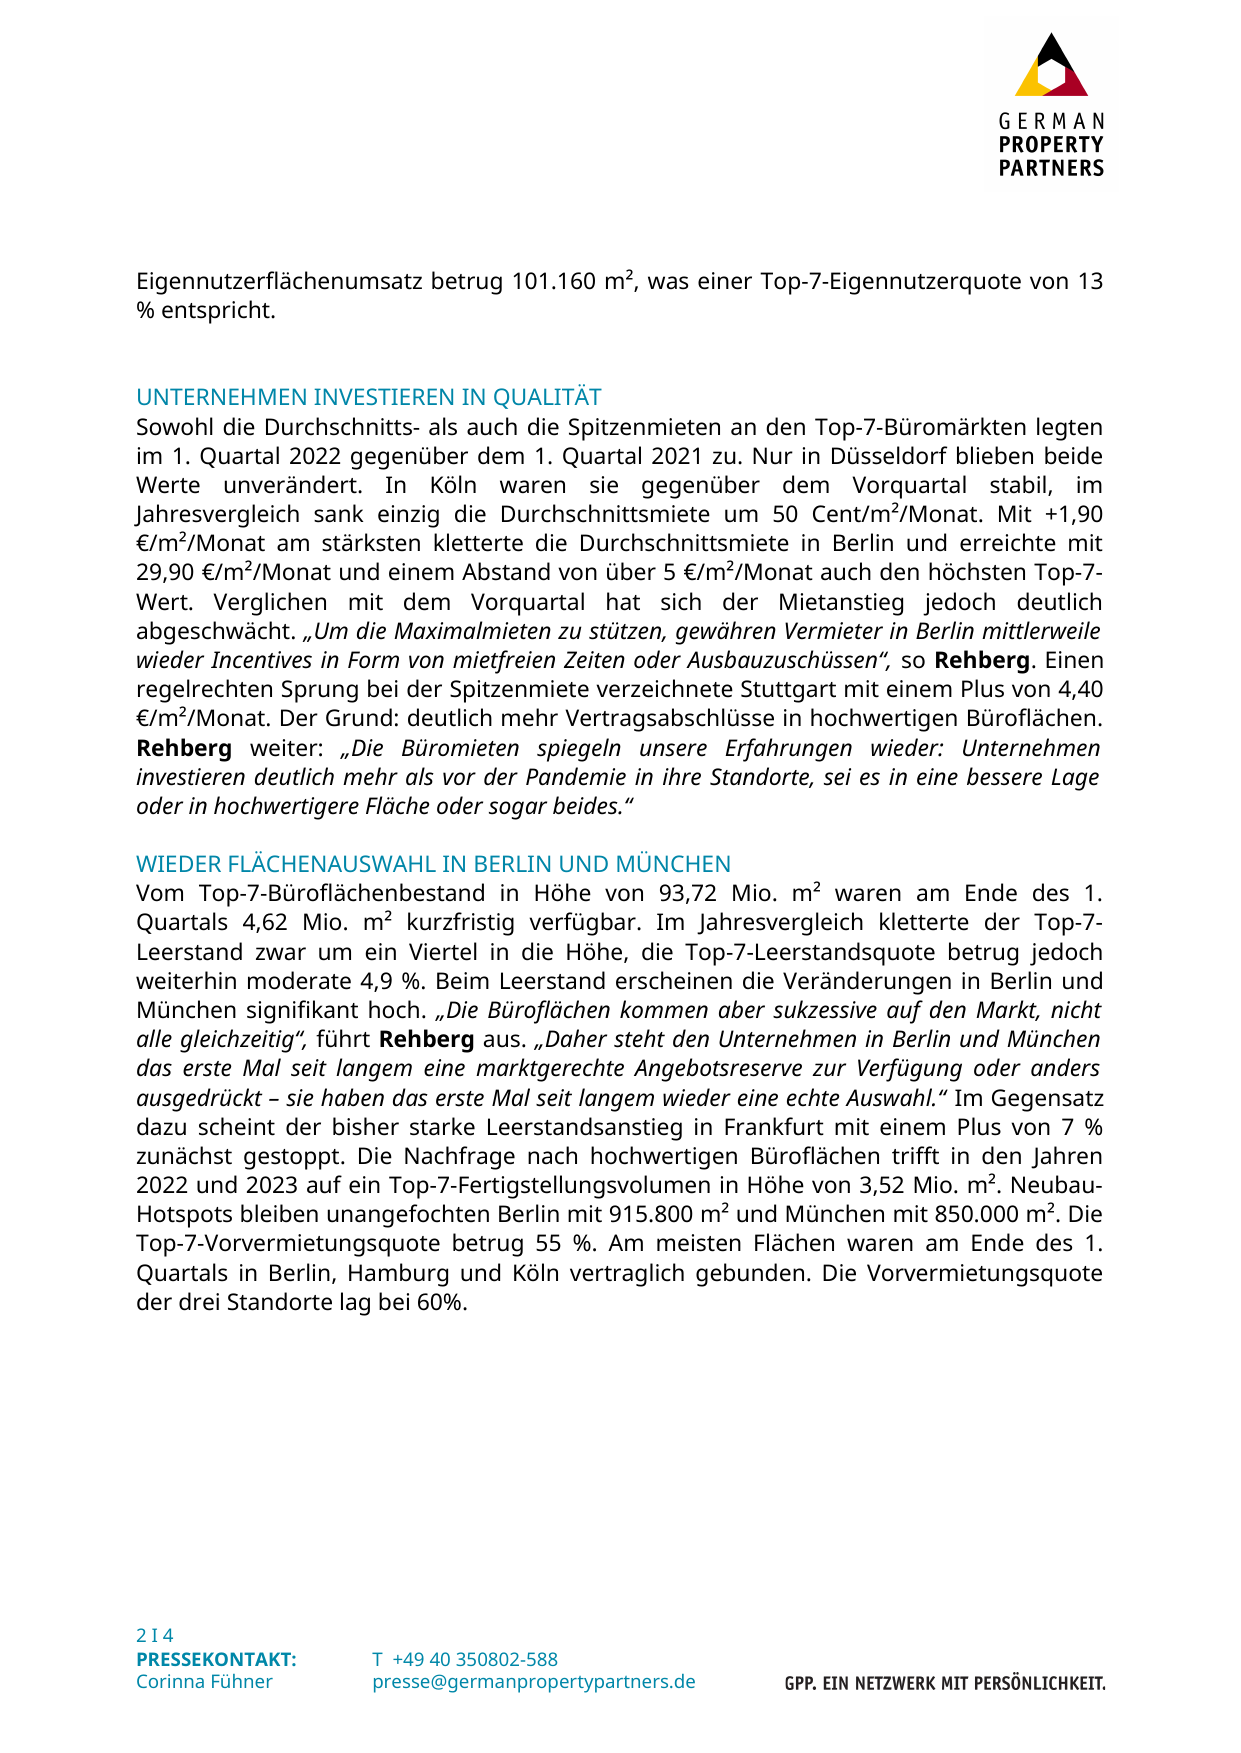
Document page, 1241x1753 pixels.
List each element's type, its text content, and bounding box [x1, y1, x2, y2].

picture [785, 1672, 1106, 1690]
picture [983, 16, 1120, 192]
text Sowohl die Durchschnitts- als auch die Spitzenmieten an den Top-7-Büromärkten legten im 1. Quartal 2022 gegenüber dem 1. Quartal 2021 zu. Nur in Düsseldorf blieben beide Werte unverändert. In Köln waren sie gegenüber dem Vorquartal stabil, im Jahresvergleich sank einzig die Durchschnittsmiete um 50 Cent/m²/Monat. Mit +1,90 €/m²/Monat am stärksten kletterte die Durchschnittsmiete in Berlin und erreichte mit 29,90 €/m²/Monat und einem Abstand von über 5 €/m²/Monat auch den höchsten Top-7-Wert. Verglichen mit dem Vorquartal hat sich der Mietanstieg jedoch deutlich abgeschwächt. „Um die Maximalmieten zu stützen, gewähren Vermieter in Berlin mittlerweile wieder Incentives in Form von mietfreien Zeiten oder Ausbauzuschüssen“, so Rehberg. Einen regelrechten Sprung bei der Spitzenmiete verzeichnete Stuttgart mit einem Plus von 4,40 €/m²/Monat. Der Grund: deutlich mehr Vertragsabschlüsse in hochwertigen Büroflächen. Rehberg weiter: „Die Büromieten spiegeln unsere Erfahrungen wieder: Unternehmen investieren deutlich mehr als vor der Pandemie in ihre Standorte, sei es in eine bessere Lage oder in hochwertigere Fläche oder sogar beides.“ [136, 412, 1104, 820]
text unternehmen investieren in qualität [136, 382, 1104, 412]
text wieder flächenauswahl in berlin und münchen [136, 849, 1104, 878]
text Vom Top-7-Büroflächenbestand in Höhe von 93,72 Mio. m² waren am Ende des 1. Quartals 4,62 Mio. m² kurzfristig verfügbar. Im Jahresvergleich kletterte der Top-7-Leerstand zwar um ein Viertel in die Höhe, die Top-7-Leerstandsquote betrug jedoch weiterhin moderate 4,9 %. Beim Leerstand erscheinen die Veränderungen in Berlin und München signifikant hoch. „Die Büroflächen kommen aber sukzessive auf den Markt, nicht alle gleichzeitig“, führt Rehberg aus. „Daher steht den Unternehmen in Berlin und München das erste Mal seit langem eine marktgerechte Angebotsreserve zur Verfügung oder anders ausgedrückt – sie haben das erste Mal seit langem wieder eine echte Auswahl.“ Im Gegensatz dazu scheint der bisher starke Leerstandsanstieg in Frankfurt mit einem Plus von 7 % zunächst gestoppt. Die Nachfrage nach hochwertigen Büroflächen trifft in den Jahren 2022 und 2023 auf ein Top-7-Fertigstellungsvolumen in Höhe von 3,52 Mio. m². Neubau-Hotspots bleiben unangefochten Berlin mit 915.800 m² und München mit 850.000 m². Die Top-7-Vorvermietungsquote betrug 55 %. Am meisten Flächen waren am Ende des 1. Quartals in Berlin, Hamburg und Köln vertraglich gebunden. Die Vorvermietungsquote der drei Standorte lag bei 60%. [136, 878, 1104, 1316]
